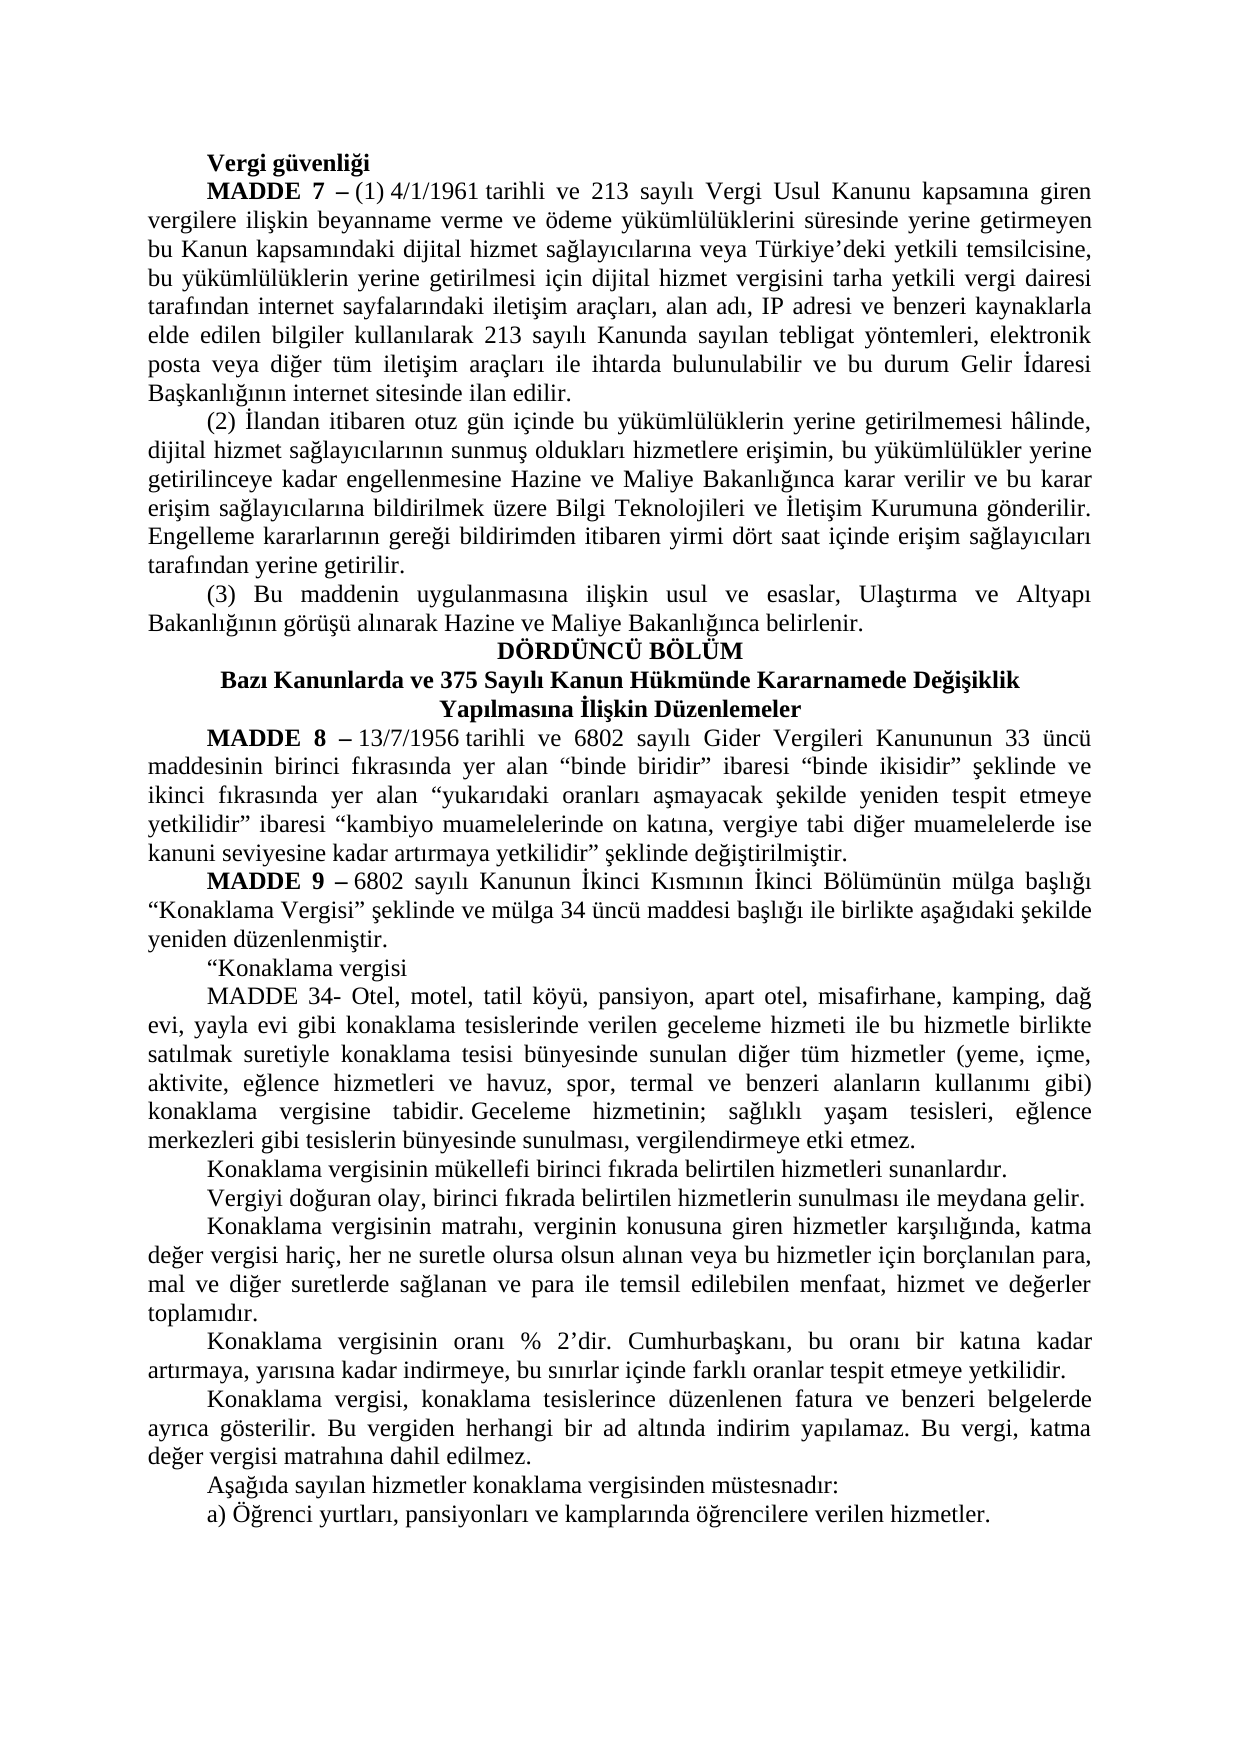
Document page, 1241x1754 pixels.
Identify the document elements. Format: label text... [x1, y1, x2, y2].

text Vergiyi doğuran olay, birinci fıkrada belirtilen hizmetlerin sunulması ile meydana gelir. [148, 1183, 1093, 1211]
text Konaklama vergisinin matrahı, verginin konusuna giren hizmetler karşılığında, katma değer vergisi hariç, her ne suretle olursa olsun alınan veya bu hizmetler için borçlanılan para, mal ve diğer suretlerde sağlanan ve para ile temsil edilebilen menfaat, hizmet ve değerler toplamıdır. [148, 1211, 1093, 1326]
text MADDE 34- Otel, motel, tatil köyü, pansiyon, apart otel, misafirhane, kamping, dağ evi, yayla evi gibi konaklama tesislerinde verilen geceleme hizmeti ile bu hizmetle birlikte satılmak suretiyle konaklama tesisi bünyesinde sunulan diğer tüm hizmetler (yeme, içme, aktivite, eğlence hizmetleri ve havuz, spor, termal ve benzeri alanların kullanımı gibi) konaklama vergisine tabidir. Geceleme hizmetinin; sağlıklı yaşam tesisleri, eğlence merkezleri gibi tesislerin bünyesinde sunulması, vergilendirmeye etki etmez. [148, 981, 1093, 1154]
text Yapılmasına İlişkin Düzenlemeler [148, 694, 1093, 723]
text Vergi güvenliği [148, 148, 1093, 176]
text MADDE 8 – 13/7/1956 tarihli ve 6802 sayılı Gider Vergileri Kanununun 33 üncü maddesinin birinci fıkrasında yer alan “binde biridir” ibaresi “binde ikisidir” şeklinde ve ikinci fıkrasında yer alan “yukarıdaki oranları aşmayacak şekilde yeniden tespit etmeye yetkilidir” ibaresi “kambiyo muamelelerinde on katına, vergiye tabi diğer muamelelerde ise kanuni seviyesine kadar artırmaya yetkilidir” şeklinde değiştirilmiştir. [148, 723, 1093, 866]
text (3) Bu maddenin uygulanmasına ilişkin usul ve esaslar, Ulaştırma ve Altyapı Bakanlığının görüşü alınarak Hazine ve Maliye Bakanlığınca belirlenir. [148, 579, 1093, 636]
text (2) İlandan itibaren otuz gün içinde bu yükümlülüklerin yerine getirilmemesi hâlinde, dijital hizmet sağlayıcılarının sunmuş oldukları hizmetlere erişimin, bu yükümlülükler yerine getirilinceye kadar engellenmesine Hazine ve Maliye Bakanlığınca karar verilir ve bu karar erişim sağlayıcılarına bildirilmek üzere Bilgi Teknolojileri ve İletişim Kurumuna gönderilir. Engelleme kararlarının gereği bildirimden itibaren yirmi dört saat içinde erişim sağlayıcıları tarafından yerine getirilir. [148, 406, 1093, 579]
text Konaklama vergisinin mükellefi birinci fıkrada belirtilen hizmetleri sunanlardır. [148, 1154, 1093, 1183]
text Bazı Kanunlarda ve 375 Sayılı Kanun Hükmünde Kararnamede Değişiklik [148, 665, 1093, 694]
text MADDE 7 – (1) 4/1/1961 tarihli ve 213 sayılı Vergi Usul Kanunu kapsamına giren vergilere ilişkin beyanname verme ve ödeme yükümlülüklerini süresinde yerine getirmeyen bu Kanun kapsamındaki dijital hizmet sağlayıcılarına veya Türkiye’deki yetkili temsilcisine, bu yükümlülüklerin yerine getirilmesi için dijital hizmet vergisini tarha yetkili vergi dairesi tarafından internet sayfalarındaki iletişim araçları, alan adı, IP adresi ve benzeri kaynaklarla elde edilen bilgiler kullanılarak 213 sayılı Kanunda sayılan tebligat yöntemleri, elektronik posta veya diğer tüm iletişim araçları ile ihtarda bulunulabilir ve bu durum Gelir İdaresi Başkanlığının internet sitesinde ilan edilir. [148, 176, 1093, 406]
text Konaklama vergisinin oranı % 2’dir. Cumhurbaşkanı, bu oranı bir katına kadar artırmaya, yarısına kadar indirmeye, bu sınırlar içinde farklı oranlar tespit etmeye yetkilidir. [148, 1326, 1093, 1384]
text Aşağıda sayılan hizmetler konaklama vergisinden müstesnadır: [148, 1470, 1093, 1499]
text DÖRDÜNCÜ BÖLÜM [148, 636, 1093, 665]
text MADDE 9 – 6802 sayılı Kanunun İkinci Kısmının İkinci Bölümünün mülga başlığı “Konaklama Vergisi” şeklinde ve mülga 34 üncü maddesi başlığı ile birlikte aşağıdaki şekilde yeniden düzenlenmiştir. [148, 866, 1093, 953]
text “Konaklama vergisi [148, 953, 1093, 981]
text a) Öğrenci yurtları, pansiyonları ve kamplarında öğrencilere verilen hizmetler. [148, 1499, 1093, 1528]
text Konaklama vergisi, konaklama tesislerince düzenlenen fatura ve benzeri belgelerde ayrıca gösterilir. Bu vergiden herhangi bir ad altında indirim yapılamaz. Bu vergi, katma değer vergisi matrahına dahil edilmez. [148, 1384, 1093, 1470]
